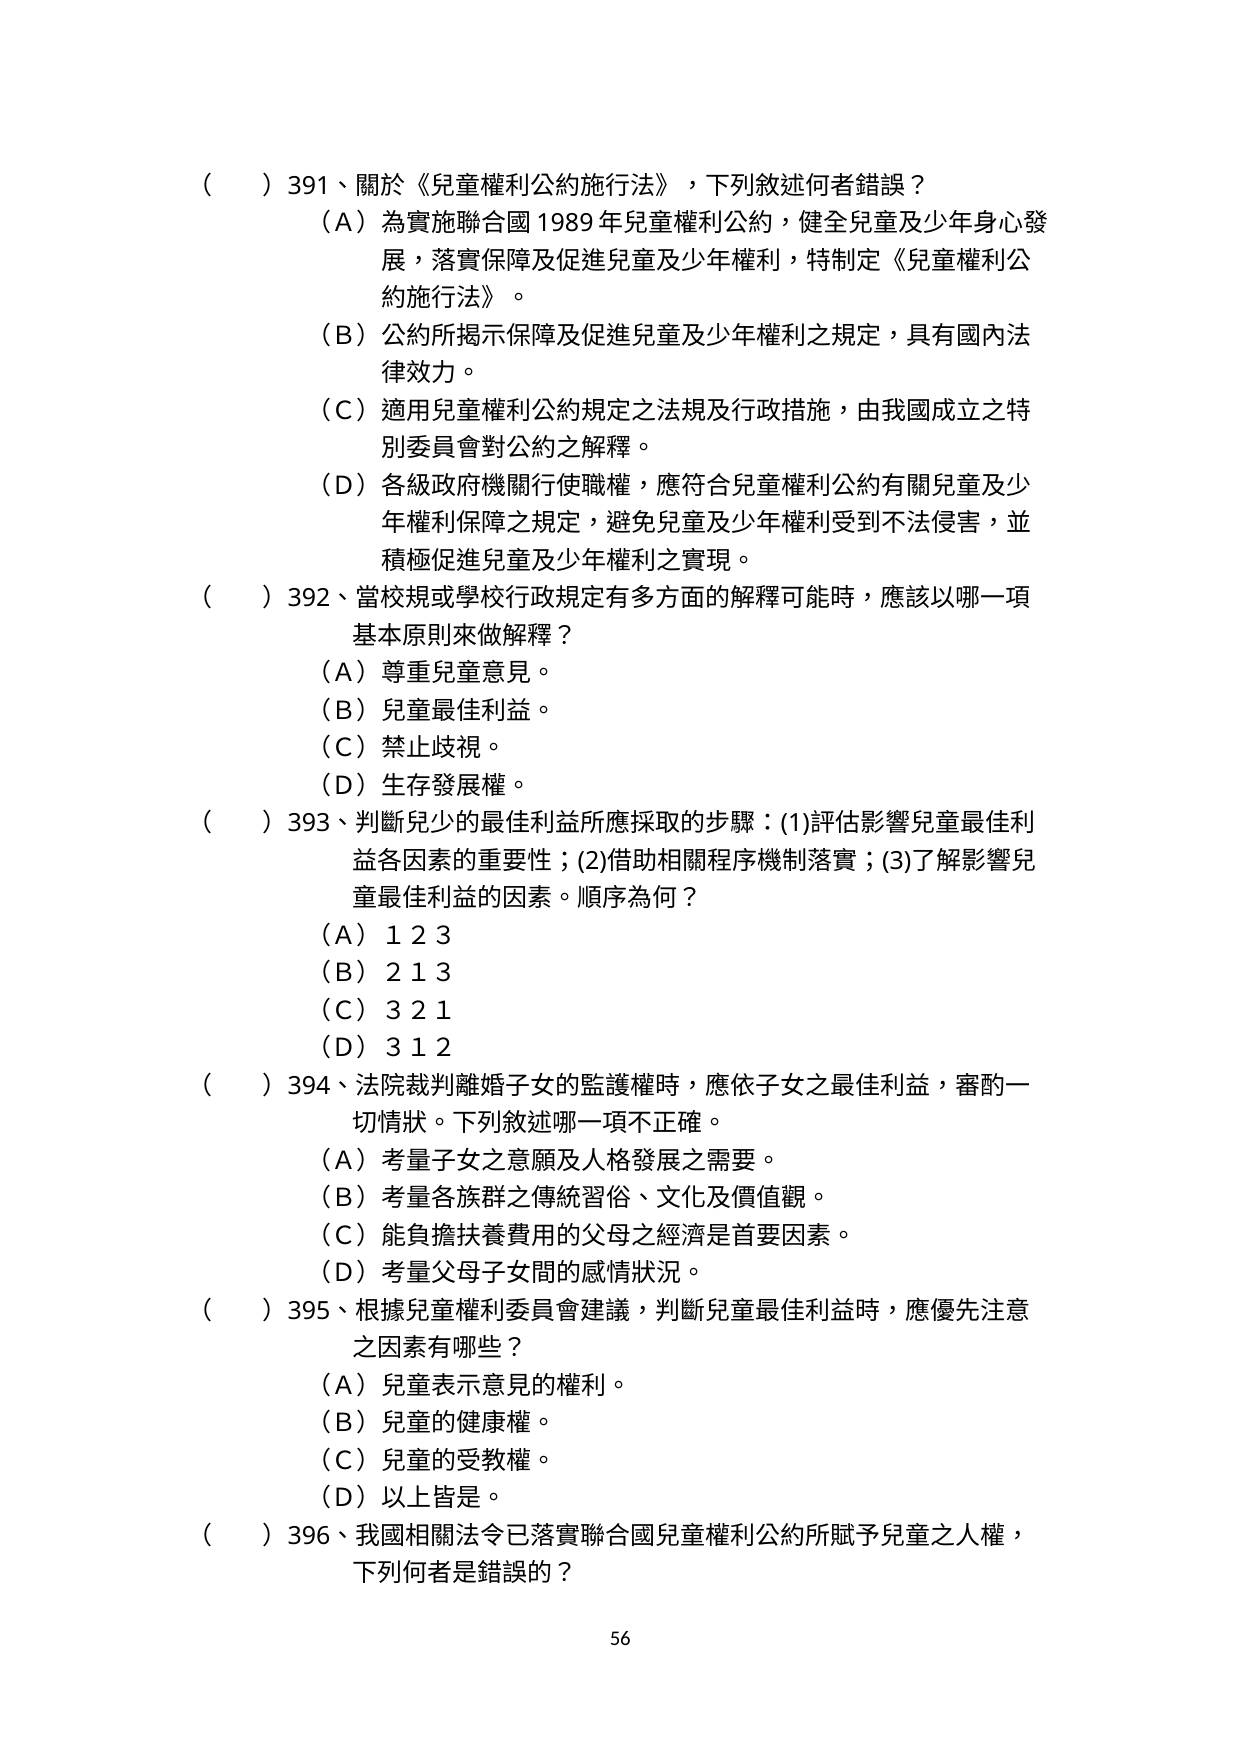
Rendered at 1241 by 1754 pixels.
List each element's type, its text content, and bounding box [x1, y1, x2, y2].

text （Ｄ）３１２ [306, 1027, 1053, 1064]
text （ ）394、法院裁判離婚子女的監護權時，應依子女之最佳利益，審酌一切情狀。下列敘述哪一項不正確。 [187, 1064, 1053, 1139]
text （Ｃ）３２１ [306, 989, 1053, 1027]
text （Ｄ）以上皆是。 [306, 1477, 1053, 1514]
text （Ｃ）適用兒童權利公約規定之法規及行政措施，由我國成立之特別委員會對公約之解釋。 [306, 389, 1053, 464]
text （Ｃ）兒童的受教權。 [306, 1439, 1053, 1477]
text （Ａ）考量子女之意願及人格發展之需要。 [306, 1139, 1053, 1177]
text （Ａ）兒童表示意見的權利。 [306, 1364, 1053, 1402]
text （Ｂ）兒童的健康權。 [306, 1402, 1053, 1439]
text （Ｄ）各級政府機關行使職權，應符合兒童權利公約有關兒童及少年權利保障之規定，避免兒童及少年權利受到不法侵害，並積極促進兒童及少年權利之實現。 [306, 464, 1053, 577]
text （ ）396、我國相關法令已落實聯合國兒童權利公約所賦予兒童之人權，下列何者是錯誤的？ [187, 1514, 1053, 1589]
text （Ｂ）公約所揭示保障及促進兒童及少年權利之規定，具有國內法律效力。 [306, 314, 1053, 389]
text （ ）391、關於《兒童權利公約施行法》，下列敘述何者錯誤？ [187, 164, 1053, 202]
text （ ）393、判斷兒少的最佳利益所應採取的步驟：(1)評估影響兒童最佳利益各因素的重要性；(2)借助相關程序機制落實；(3)了解影響兒童最佳利益的因素。順序為何？ [187, 802, 1053, 914]
text （Ａ）１２３ [306, 914, 1053, 952]
text （ ）392、當校規或學校行政規定有多方面的解釋可能時，應該以哪一項基本原則來做解釋？ [187, 577, 1053, 652]
text （Ｃ）禁止歧視。 [306, 727, 1053, 764]
text （Ｄ）生存發展權。 [306, 764, 1053, 802]
text （Ｃ）能負擔扶養費用的父母之經濟是首要因素。 [306, 1214, 1053, 1252]
text （Ｂ）考量各族群之傳統習俗、文化及價值觀。 [306, 1177, 1053, 1214]
text （Ｂ）２１３ [306, 952, 1053, 989]
text （Ｄ）考量父母子女間的感情狀況。 [306, 1252, 1053, 1289]
text （Ｂ）兒童最佳利益。 [306, 689, 1053, 727]
text （ ）395、根據兒童權利委員會建議，判斷兒童最佳利益時，應優先注意之因素有哪些？ [187, 1289, 1053, 1364]
text （Ａ）尊重兒童意見。 [306, 652, 1053, 689]
text （Ａ）為實施聯合國1989年兒童權利公約，健全兒童及少年身心發展，落實保障及促進兒童及少年權利，特制定《兒童權利公約施行法》。 [306, 202, 1053, 314]
